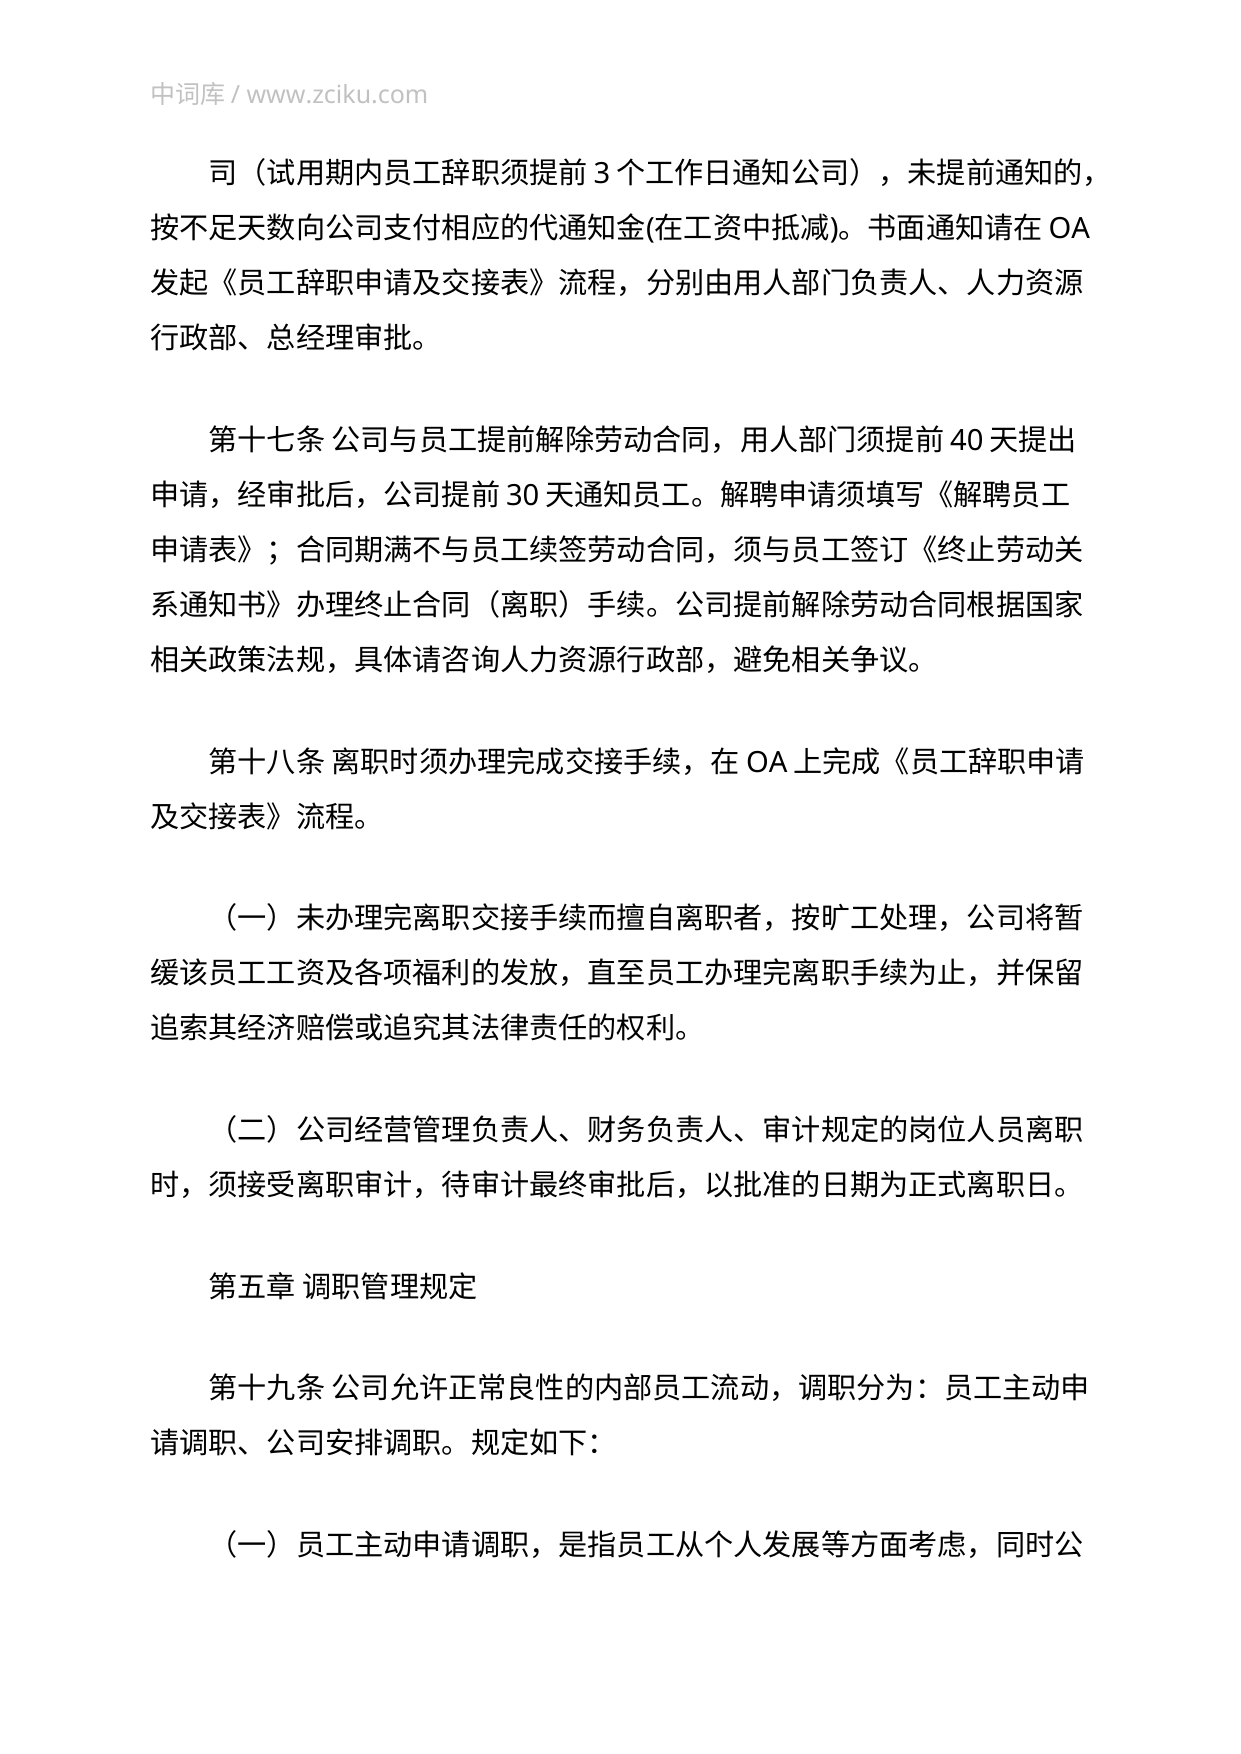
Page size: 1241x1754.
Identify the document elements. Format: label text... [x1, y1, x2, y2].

text 第五章 调职管理规定 [150, 1263, 1090, 1306]
text 第十八条 离职时须办理完成交接手续，在OA上完成《员工辞职申请及交接表》流程。 [150, 738, 1090, 836]
text （二）公司经营管理负责人、财务负责人、审计规定的岗位人员离职时，须接受离职审计，待审计最终审批后，以批准的日期为正式离职日。 [150, 1107, 1090, 1204]
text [150, 1522, 1090, 1564]
text 第十九条 公司允许正常良性的内部员工流动，调职分为：员工主动申请调职、公司安排调职。规定如下： [150, 1365, 1090, 1462]
text （一）未办理完离职交接手续而擅自离职者，按旷工处理，公司将暂缓该员工工资及各项福利的发放，直至员工办理完离职手续为止，并保留追索其经济赔偿或追究其法律责任的权利。 [150, 895, 1090, 1047]
text 第十七条 公司与员工提前解除劳动合同，用人部门须提前40天提出申请，经审批后，公司提前30天通知员工。解聘申请须填写《解聘员工申请表》；合同期满不与员工续签劳动合同，须与员工签订《终止劳动关系通知书》办理终止合同（离职）手续。公司提前解除劳动合同根据国家相关政策法规，具体请咨询人力资源行政部，避免相关争议。 [150, 417, 1090, 679]
text 司（试用期内员工辞职须提前3个工作日通知公司），未提前通知的，按不足天数向公司支付相应的代通知金(在工资中抵减)。书面通知请在OA发起《员工辞职申请及交接表》流程，分别由用人部门负责人、人力资源行政部、总经理审批。 [150, 150, 1090, 357]
